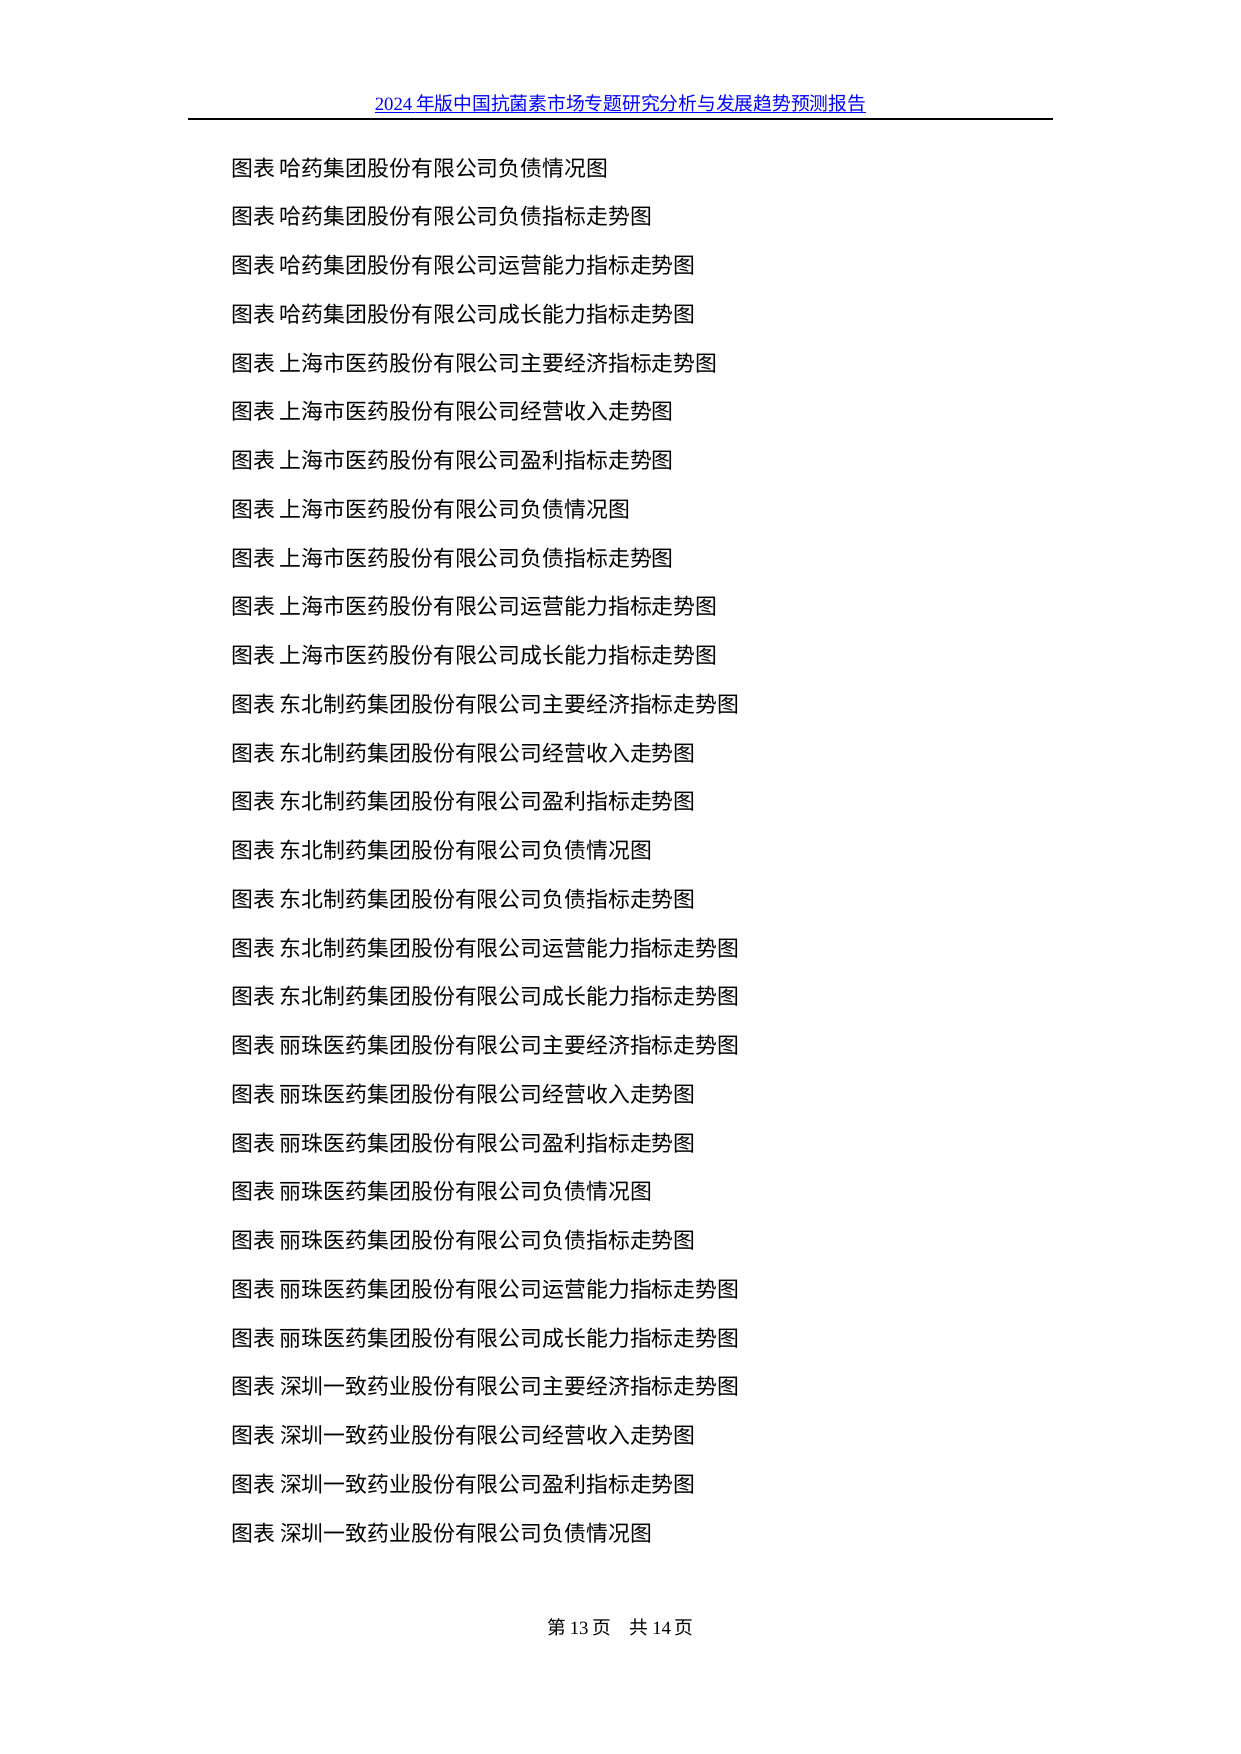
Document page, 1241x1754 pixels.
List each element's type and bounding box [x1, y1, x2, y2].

text [187, 150, 1053, 1548]
